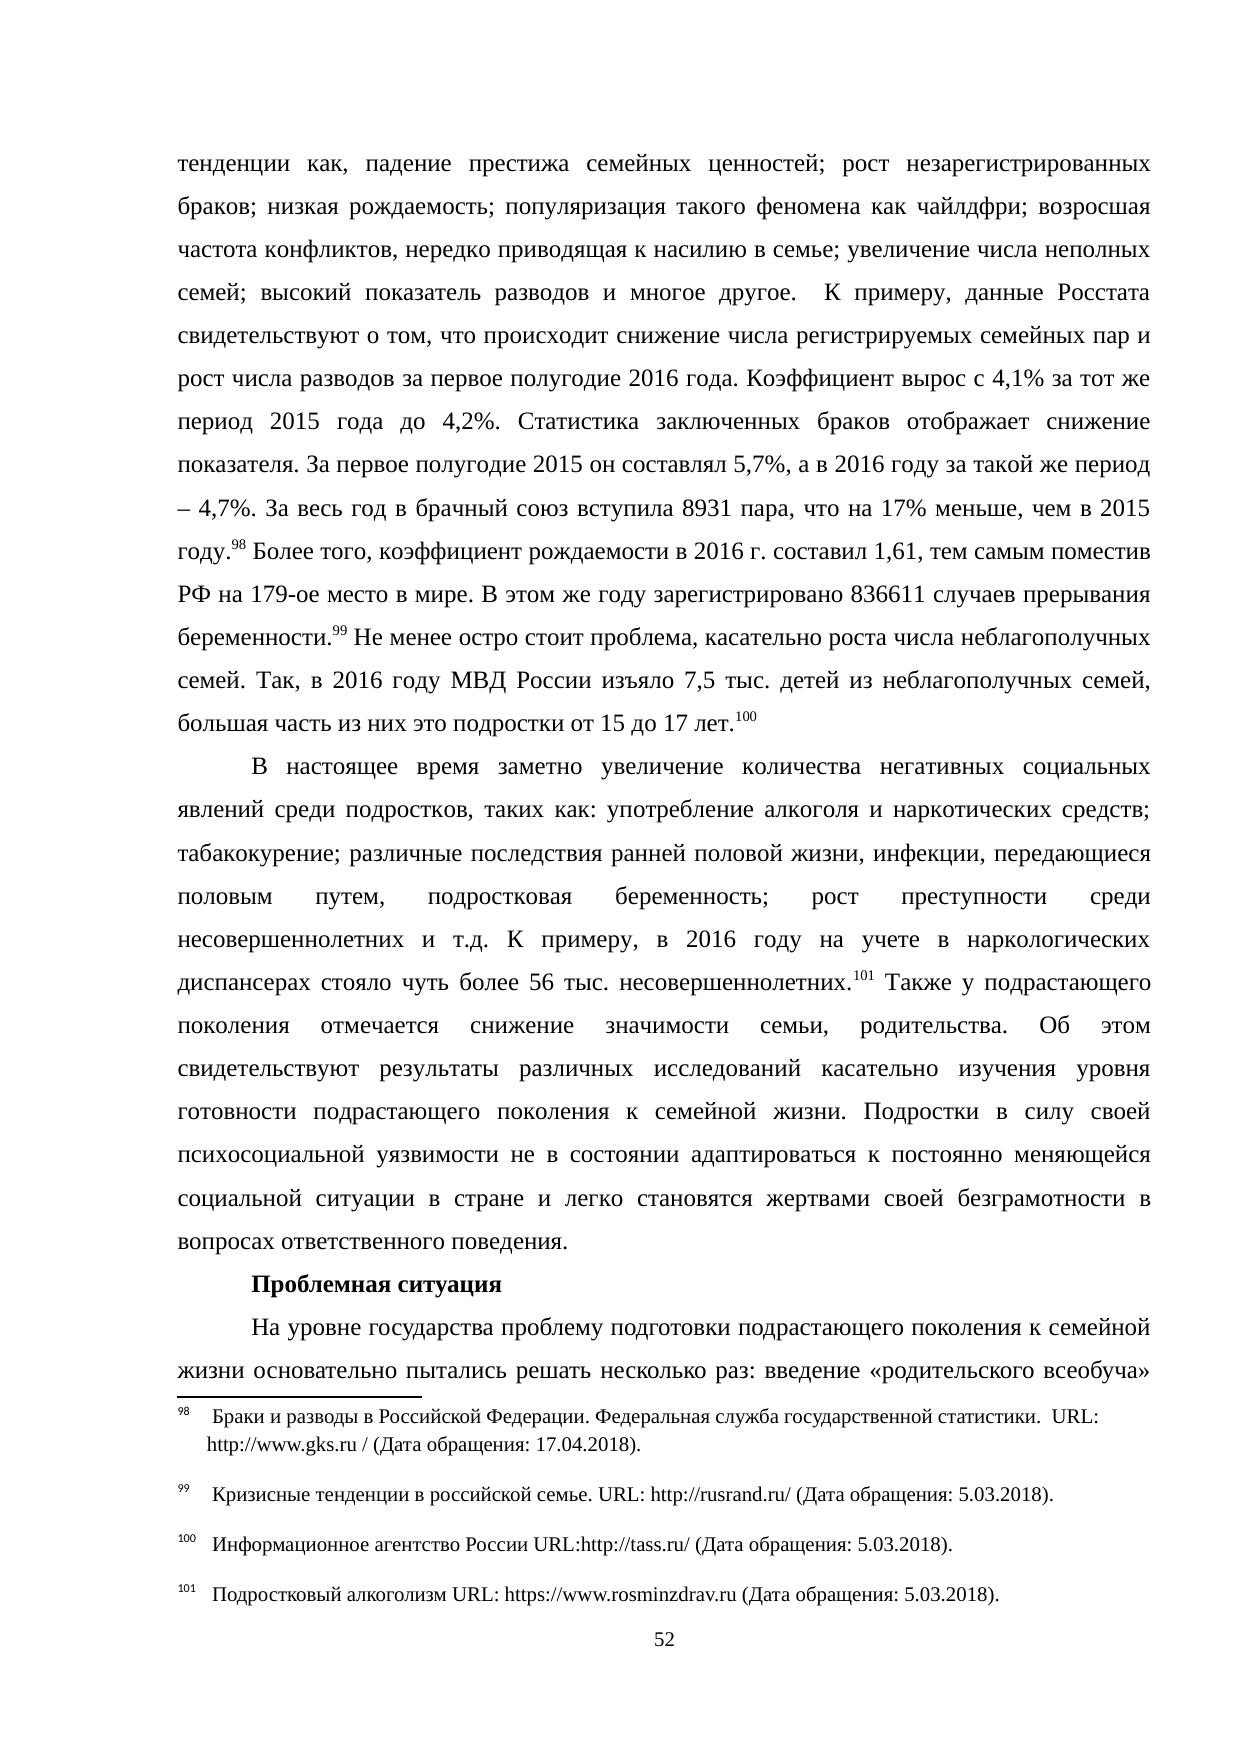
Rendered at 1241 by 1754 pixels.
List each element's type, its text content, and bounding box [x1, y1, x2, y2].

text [177, 1312, 1152, 1384]
text В настоящее время заметно увеличение количества негативных социальных явлений среди подростков, таких как: употребление алкоголя и наркотических средств; табакокурение; различные последствия ранней половой жизни, инфекции, передающиеся половым путем, подростковая беременность; рост преступности среди несовершеннолетних и т.д. К примеру, в 2016 году на учете в наркологических диспансерах стояло чуть более 56 тыс. несовершеннолетних. Также у подрастающего поколения отмечается снижение значимости семьи, родительства. Об этом свидетельствуют результаты различных исследований касательно изучения уровня готовности подрастающего поколения к семейной жизни. Подростки в силу своей психосоциальной уязвимости не в состоянии адаптироваться к постоянно меняющейся социальной ситуации в стране и легко становятся жертвами своей безграмотности в вопросах ответственного поведения. [177, 751, 1152, 1254]
text Проблемная ситуация [177, 1269, 1152, 1298]
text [177, 148, 1152, 737]
